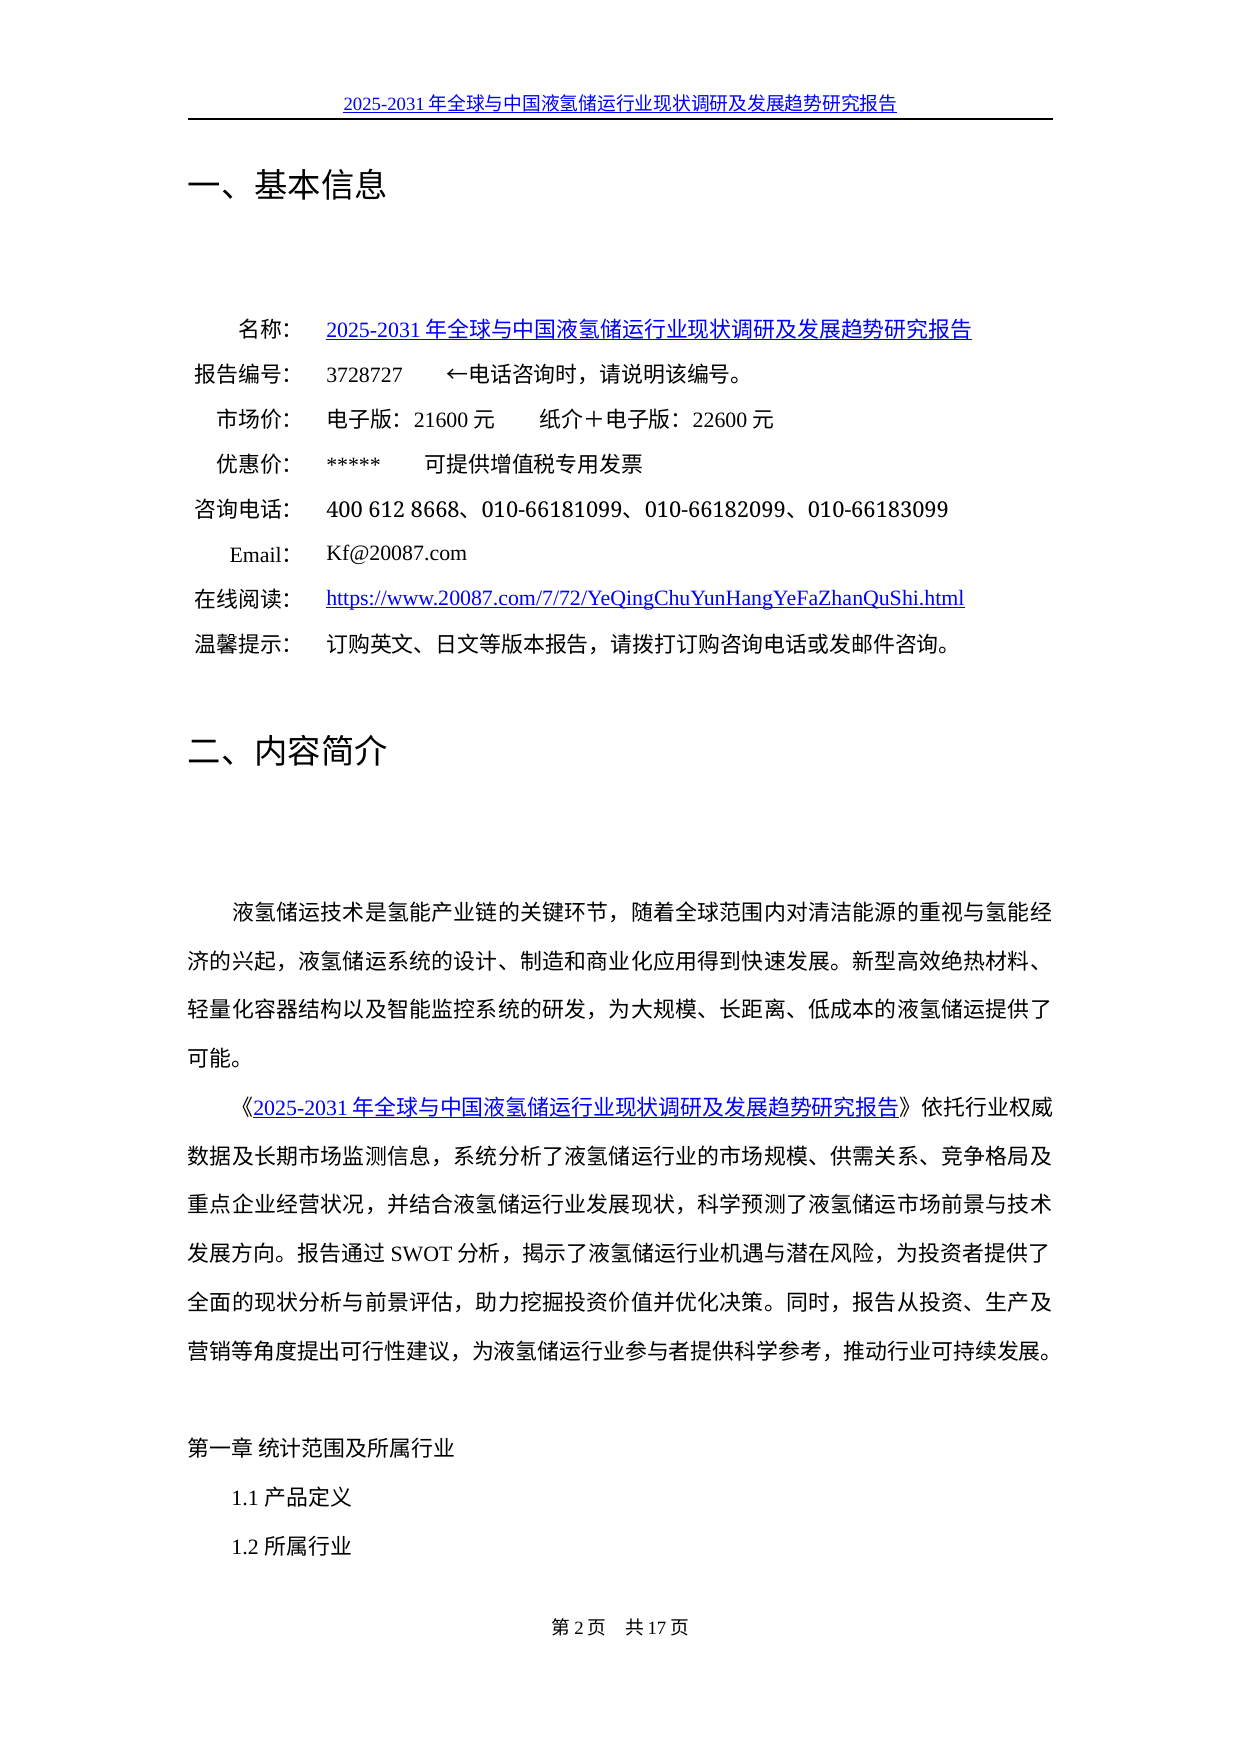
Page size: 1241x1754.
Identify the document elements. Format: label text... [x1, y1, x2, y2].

table_header 2025-2031年全球与中国液氢储运行业现状调研及发展趋势研究报告 [315, 312, 1073, 357]
table_cell 市场价： [167, 402, 315, 447]
table_cell 订购英文、日文等版本报告，请拨打订购咨询电话或发邮件咨询。 [315, 627, 1073, 672]
table_cell 电子版：21600 元 纸介＋电子版：22600 元 [315, 402, 1073, 447]
table_cell 报告编号： [167, 357, 315, 402]
table_cell [315, 582, 1073, 627]
table_cell ***** 可提供增值税专用发票 [315, 447, 1073, 492]
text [187, 894, 1053, 1561]
table_cell Kf@20087.com [315, 537, 1073, 582]
table_cell 400 612 8668、010-66181099、010-66182099、010-66183099 [315, 492, 1073, 537]
table_header 名称： [167, 312, 315, 357]
table_cell 在线阅读： [167, 582, 315, 627]
table_cell 3728727 ←电话咨询时，请说明该编号。 [315, 357, 1073, 402]
table_cell 咨询电话： [167, 492, 315, 537]
table_cell Email： [167, 537, 315, 582]
title 二、内容简介 [187, 717, 1053, 782]
table_cell 优惠价： [167, 447, 315, 492]
title 一、基本信息 [187, 150, 1053, 215]
table_cell 温馨提示： [167, 627, 315, 672]
